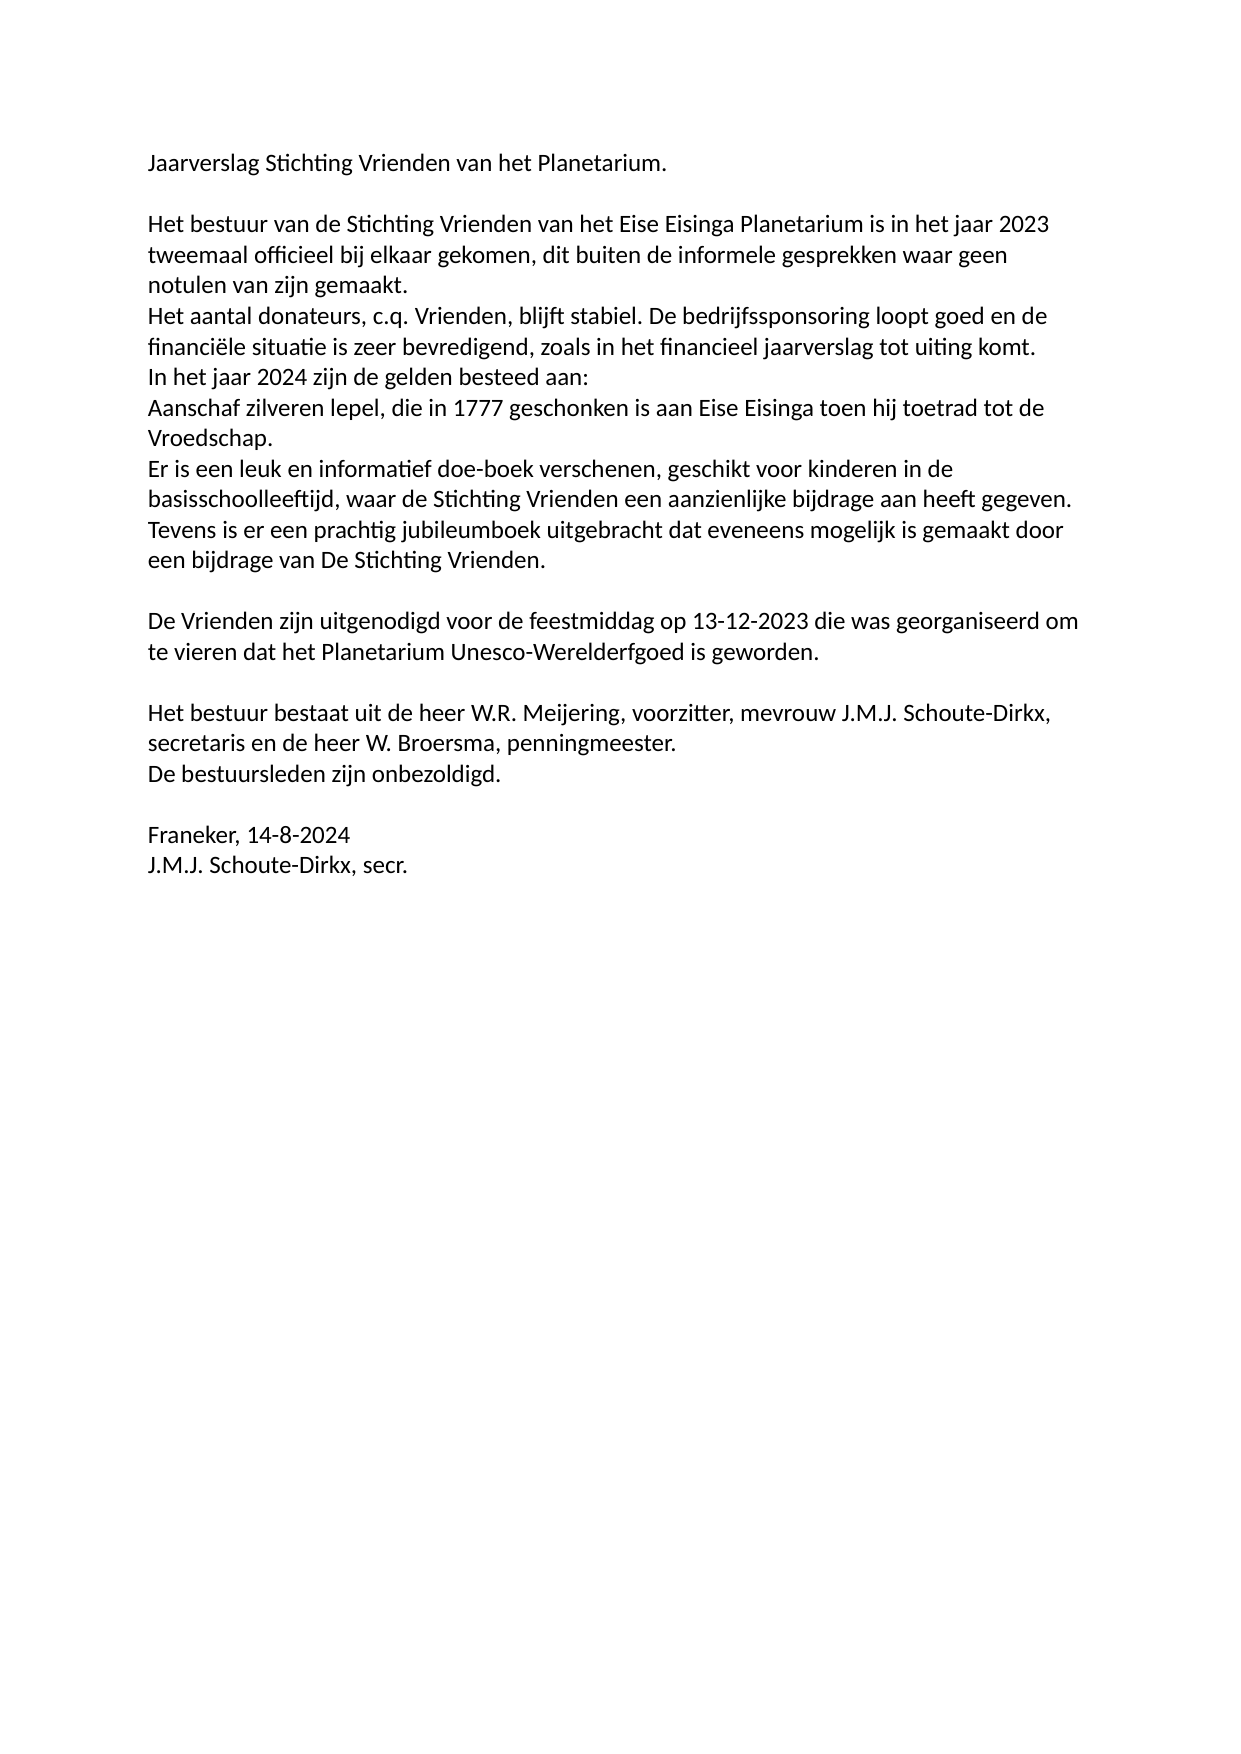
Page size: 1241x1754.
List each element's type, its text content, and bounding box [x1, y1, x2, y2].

text De Vrienden zijn uitgenodigd voor de feestmiddag op 13-12-2023 die was georganiseerd om te vieren dat het Planetarium Unesco-Werelderfgoed is geworden. [148, 605, 1093, 666]
text Aanschaf zilveren lepel, die in 1777 geschonken is aan Eise Eisinga toen hij toetrad tot de Vroedschap. [148, 392, 1093, 453]
text Tevens is er een prachtig jubileumboek uitgebracht dat eveneens mogelijk is gemaakt door een bijdrage van De Stichting Vrienden. [148, 514, 1093, 575]
text Het bestuur van de Stichting Vrienden van het Eise Eisinga Planetarium is in het jaar 2023 tweemaal officieel bij elkaar gekomen, dit buiten de informele gesprekken waar geen notulen van zijn gemaakt. [148, 209, 1093, 300]
text Jaarverslag Stichting Vrienden van het Planetarium. [148, 148, 1093, 178]
text J.M.J. Schoute-Dirkx, secr. [148, 849, 1093, 880]
text Franeker, 14-8-2024 [148, 819, 1093, 849]
text Er is een leuk en informatief doe-boek verschenen, geschikt voor kinderen in de basisschoolleeftijd, waar de Stichting Vrienden een aanzienlijke bijdrage aan heeft gegeven. [148, 453, 1093, 514]
text Het aantal donateurs, c.q. Vrienden, blijft stabiel. De bedrijfssponsoring loopt goed en de financiële situatie is zeer bevredigend, zoals in het financieel jaarverslag tot uiting komt. [148, 300, 1093, 361]
text In het jaar 2024 zijn de gelden besteed aan: [148, 361, 1093, 392]
text Het bestuur bestaat uit de heer W.R. Meijering, voorzitter, mevrouw J.M.J. Schoute-Dirkx, secretaris en de heer W. Broersma, penningmeester. [148, 697, 1093, 758]
text De bestuursleden zijn onbezoldigd. [148, 758, 1093, 788]
